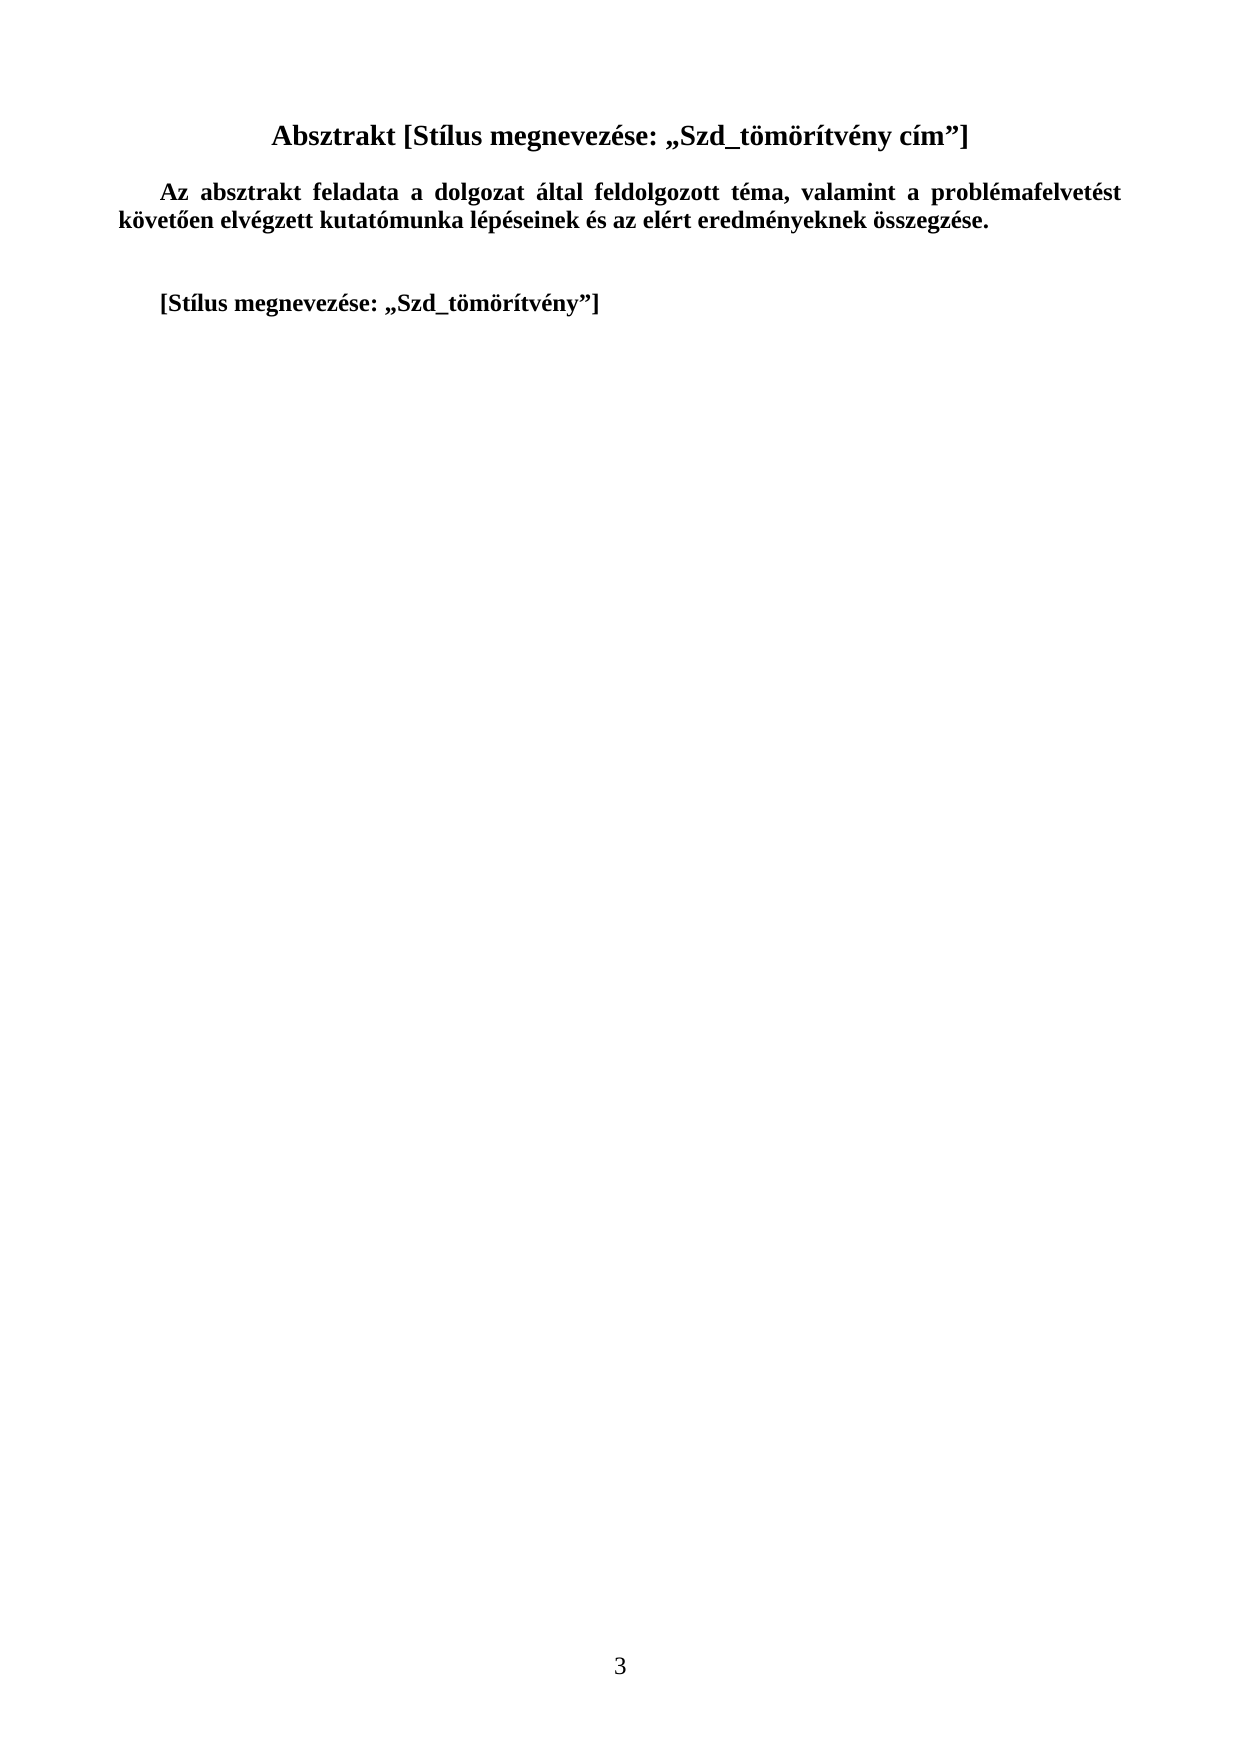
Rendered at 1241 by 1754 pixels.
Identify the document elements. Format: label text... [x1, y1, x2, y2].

text [Stílus megnevezése: „Szd_tömörítvény”] [118, 288, 1122, 317]
text Absztrakt [Stílus megnevezése: „Szd_tömörítvény cím”] [118, 118, 1122, 152]
text Az absztrakt feladata a dolgozat által feldolgozott téma, valamint a problémafelvetést követően elvégzett kutatómunka lépéseinek és az elért eredményeknek összegzése. [118, 177, 1122, 234]
